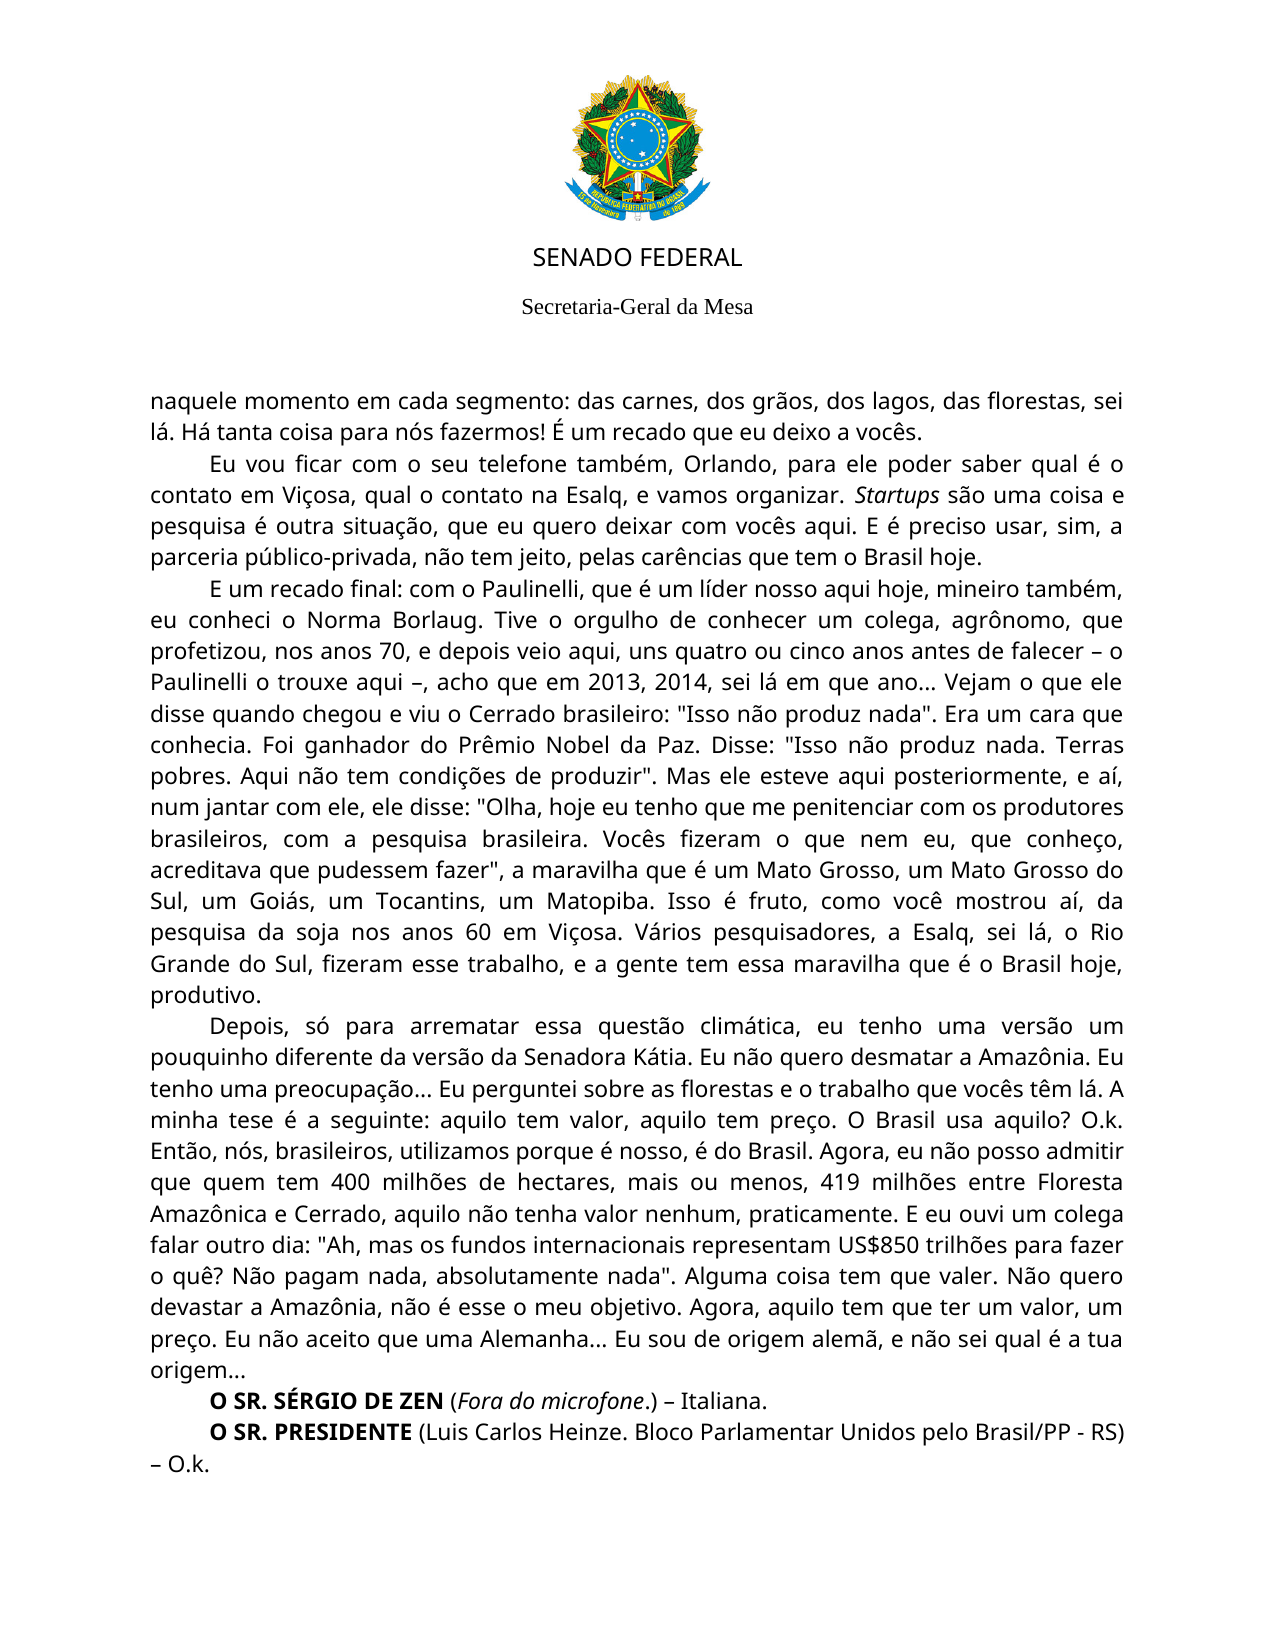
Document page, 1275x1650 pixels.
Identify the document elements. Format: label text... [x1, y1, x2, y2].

picture [564, 75, 711, 221]
text E um recado final: com o Paulinelli, que é um líder nosso aqui hoje, mineiro também, eu conheci o Norma Borlaug. Tive o orgulho de conhecer um colega, agrônomo, que profetizou, nos anos 70, e depois veio aqui, uns quatro ou cinco anos antes de falecer – o Paulinelli o trouxe aqui –, acho que em 2013, 2014, sei lá em que ano... Vejam o que ele disse quando chegou e viu o Cerrado brasileiro: "Isso não produz nada". Era um cara que conhecia. Foi ganhador do Prêmio Nobel da Paz. Disse: "Isso não produz nada. Terras pobres. Aqui não tem condições de produzir". Mas ele esteve aqui posteriormente, e aí, num jantar com ele, ele disse: "Olha, hoje eu tenho que me penitenciar com os produtores brasileiros, com a pesquisa brasileira. Vocês fizeram o que nem eu, que conheço, acreditava que pudessem fazer", a maravilha que é um Mato Grosso, um Mato Grosso do Sul, um Goiás, um Tocantins, um Matopiba. Isso é fruto, como você mostrou aí, da pesquisa da soja nos anos 60 em Viçosa. Vários pesquisadores, a Esalq, sei lá, o Rio Grande do Sul, fizeram esse trabalho, e a gente tem essa maravilha que é o Brasil hoje, produtivo. [150, 572, 1125, 1010]
text O SR. SÉRGIO DE ZEN (Fora do microfone.) – Italiana. [150, 1385, 1125, 1416]
text Depois, só para arrematar essa questão climática, eu tenho uma versão um pouquinho diferente da versão da Senadora Kátia. Eu não quero desmatar a Amazônia. Eu tenho uma preocupação... Eu perguntei sobre as florestas e o trabalho que vocês têm lá. A minha tese é a seguinte: aquilo tem valor, aquilo tem preço. O Brasil usa aquilo? O.k. Então, nós, brasileiros, utilizamos porque é nosso, é do Brasil. Agora, eu não posso admitir que quem tem 400 milhões de hectares, mais ou menos, 419 milhões entre Floresta Amazônica e Cerrado, aquilo não tenha valor nenhum, praticamente. E eu ouvi um colega falar outro dia: "Ah, mas os fundos internacionais representam US$850 trilhões para fazer o quê? Não pagam nada, absolutamente nada". Alguma coisa tem que valer. Não quero devastar a Amazônia, não é esse o meu objetivo. Agora, aquilo tem que ter um valor, um preço. Eu não aceito que uma Alemanha... Eu sou de origem alemã, e não sei qual é a tua origem... [150, 1010, 1125, 1385]
text O SR. PRESIDENTE (Luis Carlos Heinze. Bloco Parlamentar Unidos pelo Brasil/PP - RS) – O.k. [150, 1416, 1125, 1479]
text Eu vou ficar com o seu telefone também, Orlando, para ele poder saber qual é o contato em Viçosa, qual o contato na Esalq, e vamos organizar. Startups são uma coisa e pesquisa é outra situação, que eu quero deixar com vocês aqui. E é preciso usar, sim, a parceria público-privada, não tem jeito, pelas carências que tem o Brasil hoje. [150, 447, 1125, 572]
